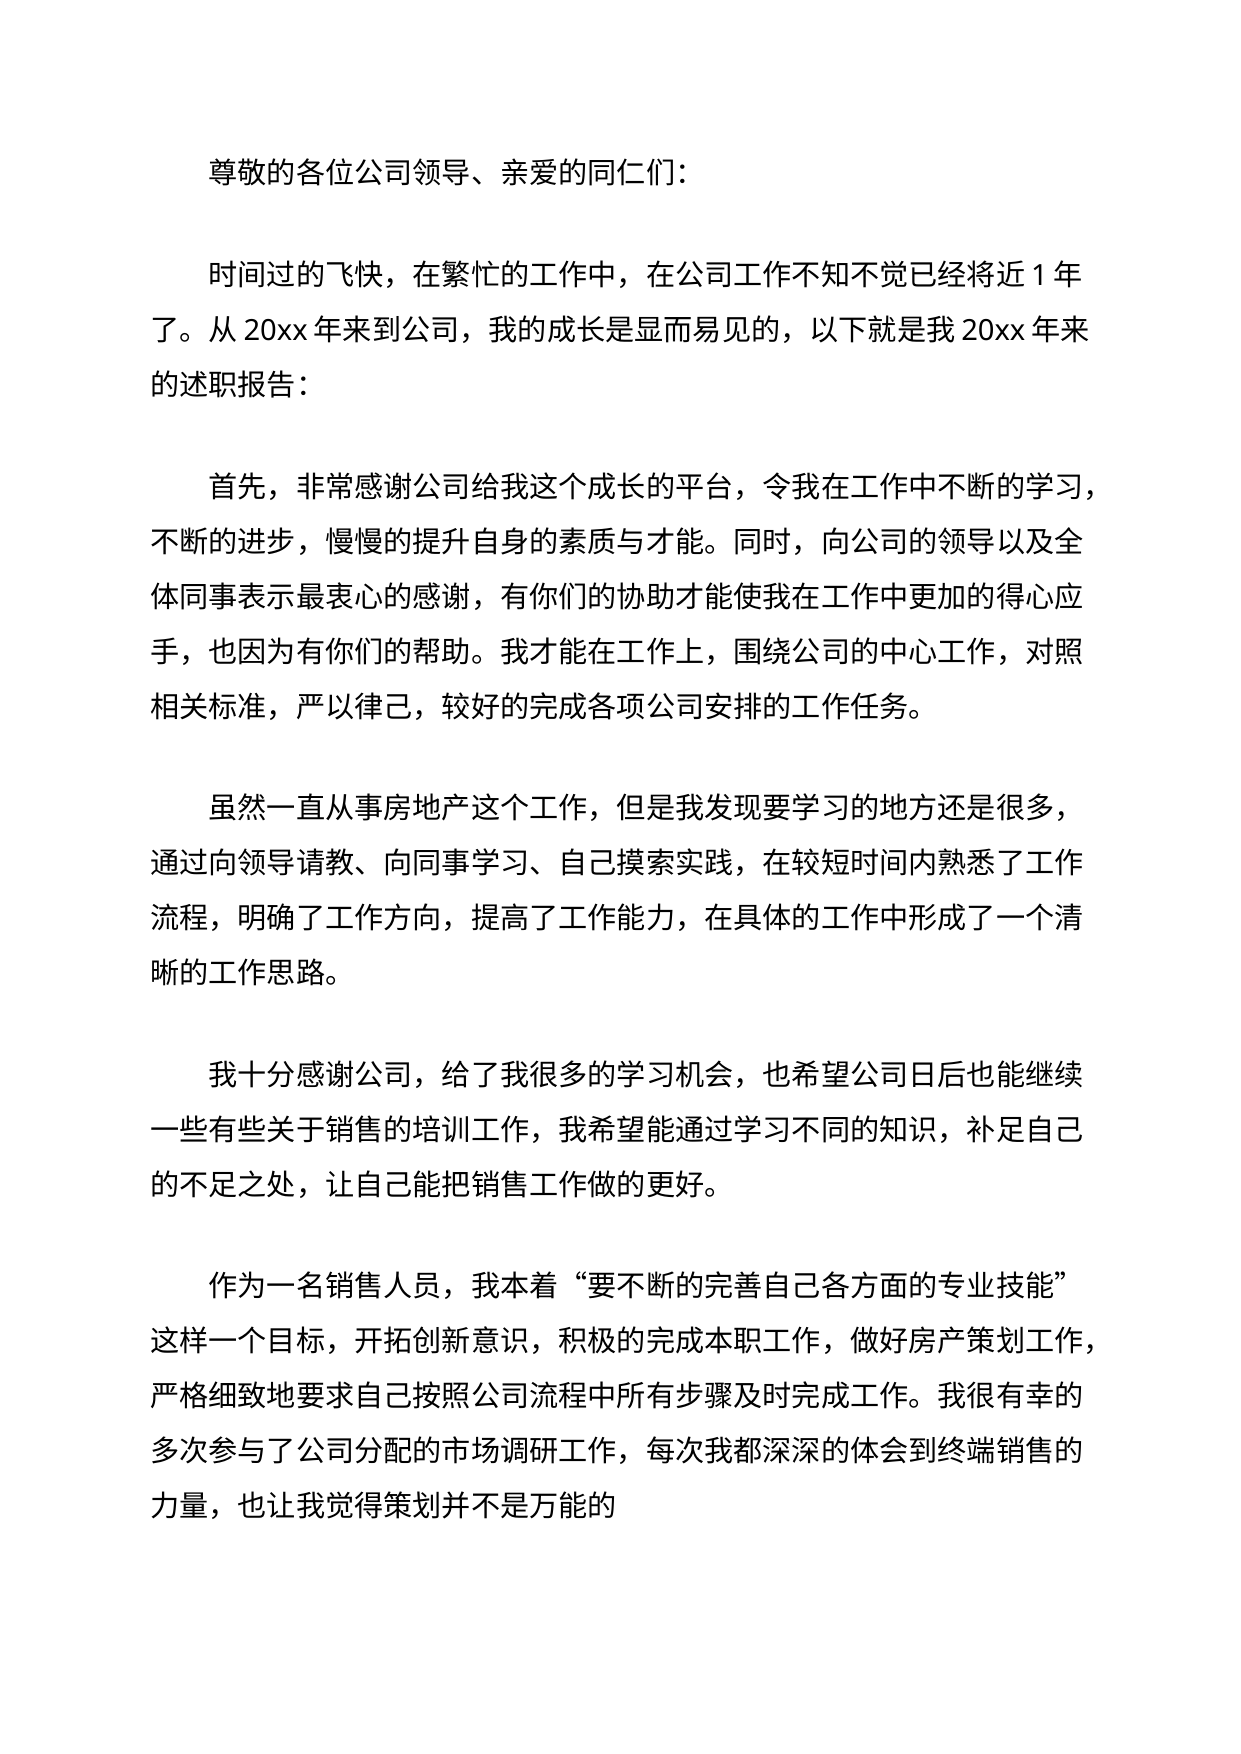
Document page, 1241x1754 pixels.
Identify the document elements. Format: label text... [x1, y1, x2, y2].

text 虽然一直从事房地产这个工作，但是我发现要学习的地方还是很多，通过向领导请教、向同事学习、自己摸索实践，在较短时间内熟悉了工作流程，明确了工作方向，提高了工作能力，在具体的工作中形成了一个清晰的工作思路。 [150, 785, 1090, 992]
text 尊敬的各位公司领导、亲爱的同仁们： [150, 150, 1090, 192]
text 我十分感谢公司，给了我很多的学习机会，也希望公司日后也能继续一些有些关于销售的培训工作，我希望能通过学习不同的知识，补足自己的不足之处，让自己能把销售工作做的更好。 [150, 1051, 1090, 1203]
text 作为一名销售人员，我本着“要不断的完善自己各方面的专业技能”这样一个目标，开拓创新意识，积极的完成本职工作，做好房产策划工作，严格细致地要求自己按照公司流程中所有步骤及时完成工作。我很有幸的多次参与了公司分配的市场调研工作，每次我都深深的体会到终端销售的力量，也让我觉得策划并不是万能的 [150, 1263, 1090, 1525]
text 首先，非常感谢公司给我这个成长的平台，令我在工作中不断的学习，不断的进步，慢慢的提升自身的素质与才能。同时，向公司的领导以及全体同事表示最衷心的感谢，有你们的协助才能使我在工作中更加的得心应手，也因为有你们的帮助。我才能在工作上，围绕公司的中心工作，对照相关标准，严以律己，较好的完成各项公司安排的工作任务。 [150, 463, 1090, 725]
text 时间过的飞快，在繁忙的工作中，在公司工作不知不觉已经将近1年了。从20xx年来到公司，我的成长是显而易见的，以下就是我20xx年来的述职报告： [150, 252, 1090, 404]
